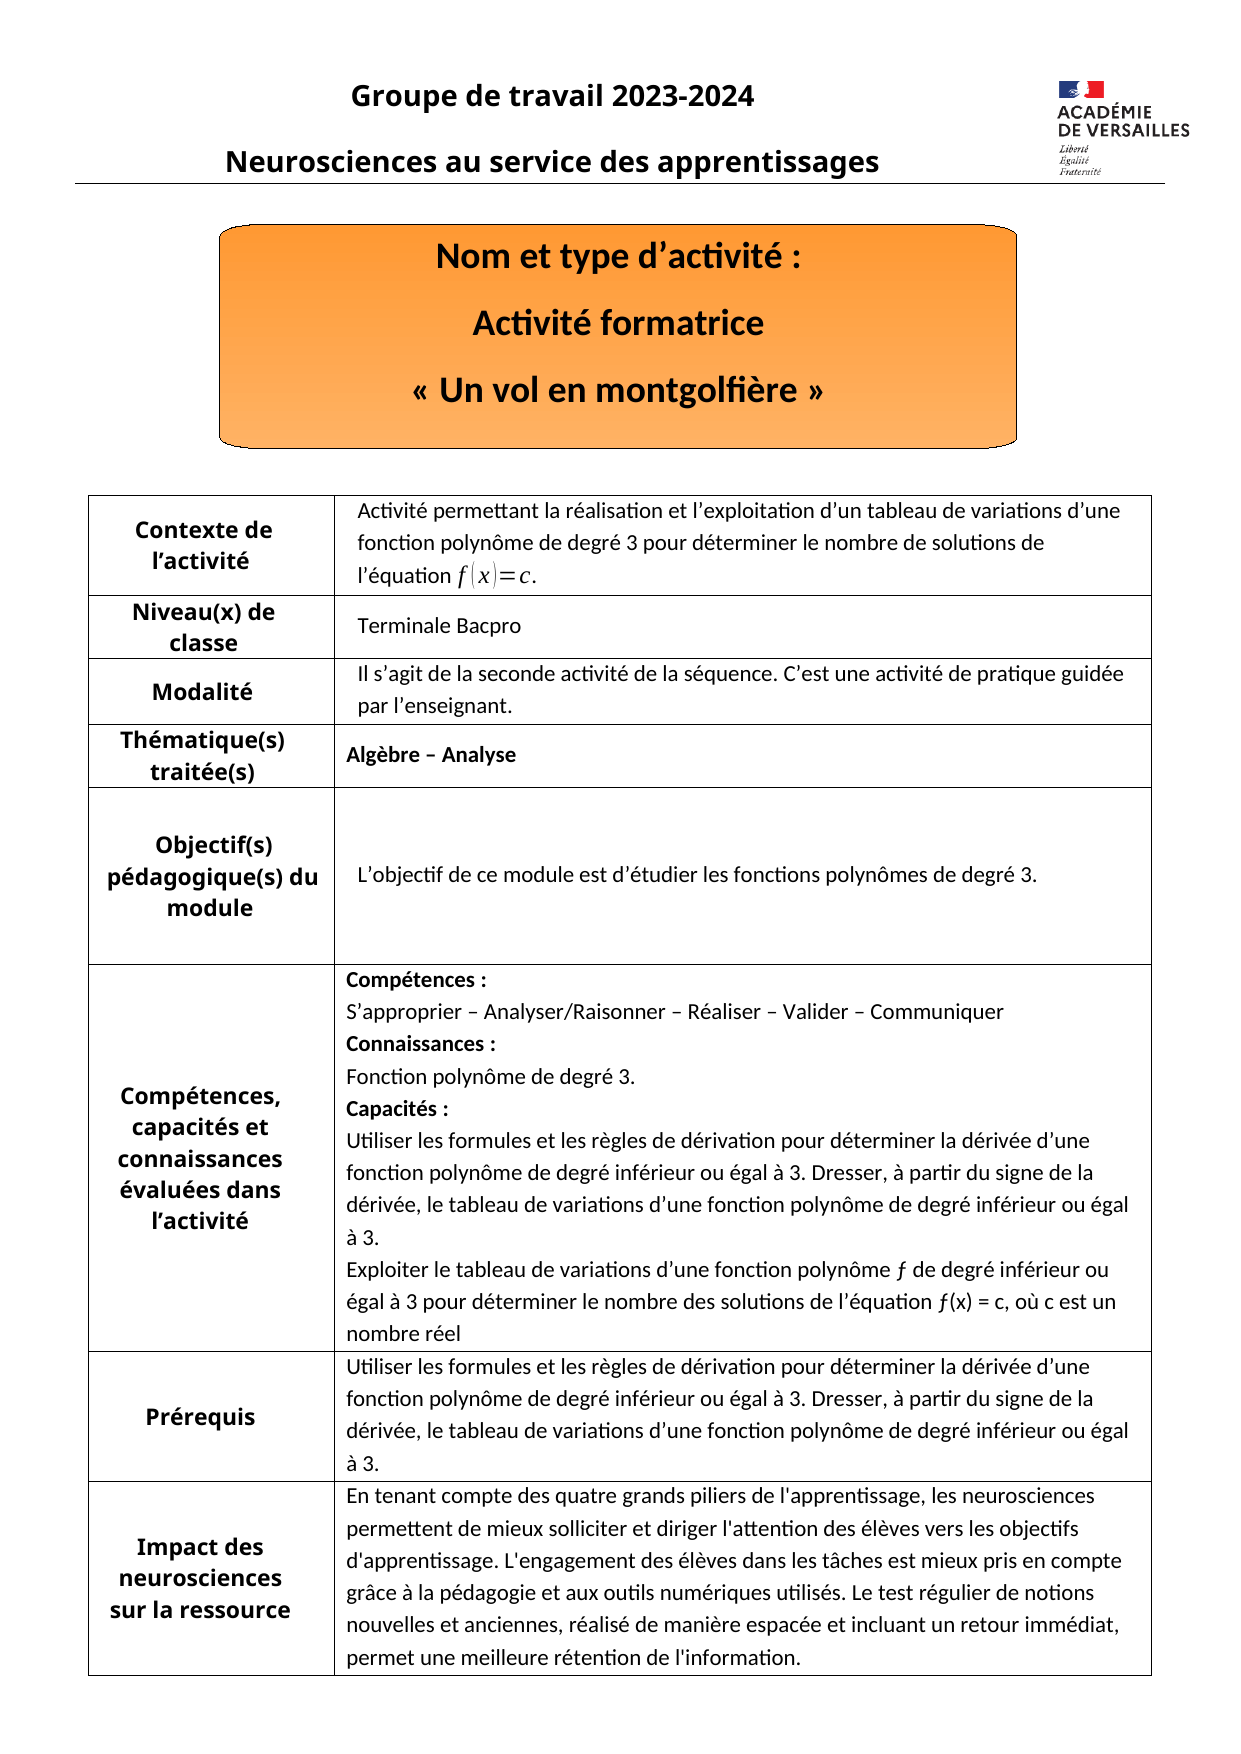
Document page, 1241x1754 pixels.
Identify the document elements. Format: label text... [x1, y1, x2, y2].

table_cell L’objectif de ce module est d’étudier les fonctions polynômes de degré 3. [335, 788, 1151, 964]
text Neurosciences au service des apprentissages [75, 141, 1165, 183]
text Groupe de travail 2023-2024 [75, 75, 1048, 115]
table_cell Il s’agit de la seconde activité de la séquence. C’est une activité de pratique guidée par l’enseignant. [335, 659, 1151, 723]
table_cell Algèbre – Analyse [335, 725, 1151, 787]
table_cell Impact des neurosciences sur la ressource [89, 1482, 334, 1674]
table_cell Thématique(s) traitée(s) [89, 725, 334, 787]
table_header Contexte de l’activité [89, 496, 334, 595]
table_cell Niveau(x) de classe [89, 596, 334, 658]
table_cell En tenant compte des quatre grands piliers de l'apprentissage, les neurosciences permettent de mieux solliciter et diriger l'attention des élèves vers les objectifs d'apprentissage. L'engagement des élèves dans les tâches est mieux pris en compte grâce à la pédagogie et aux outils numériques utilisés. Le test régulier de notions nouvelles et anciennes, réalisé de manière espacée et incluant un retour immédiat, permet une meilleure rétention de l'information. [335, 1482, 1151, 1674]
table_cell Compétences, capacités et connaissances évaluées dans l’activité [89, 965, 334, 1351]
picture [1048, 75, 1203, 181]
table_cell Prérequis [89, 1352, 334, 1481]
table_cell Objectif(s) pédagogique(s) du module [89, 788, 334, 964]
table_cell Compétences : S’approprier – Analyser/Raisonner – Réaliser – Valider – Communiquer Connaissances : Fonction polynôme de degré 3. Capacités : Utiliser les formules et les règles de dérivation pour déterminer la dérivée d’une fonction polynôme de degré inférieur ou égal à 3. Dresser, à partir du signe de la dérivée, le tableau de variations d’une fonction polynôme de degré inférieur ou égal à 3. Exploiter le tableau de variations d’une fonction polynôme ƒ de degré inférieur ou égal à 3 pour déterminer le nombre des solutions de l’équation ƒ(x) = c, où c est un nombre réel [335, 965, 1151, 1351]
table_cell Terminale Bacpro [335, 596, 1151, 658]
table_header Activité permettant la réalisation et l’exploitation d’un tableau de variations d’une fonction polynôme de degré 3 pour déterminer le nombre de solutions de l’équation . [335, 496, 1151, 595]
table_cell Utiliser les formules et les règles de dérivation pour déterminer la dérivée d’une fonction polynôme de degré inférieur ou égal à 3. Dresser, à partir du signe de la dérivée, le tableau de variations d’une fonction polynôme de degré inférieur ou égal à 3. [335, 1352, 1151, 1481]
table_cell Modalité [89, 659, 334, 723]
